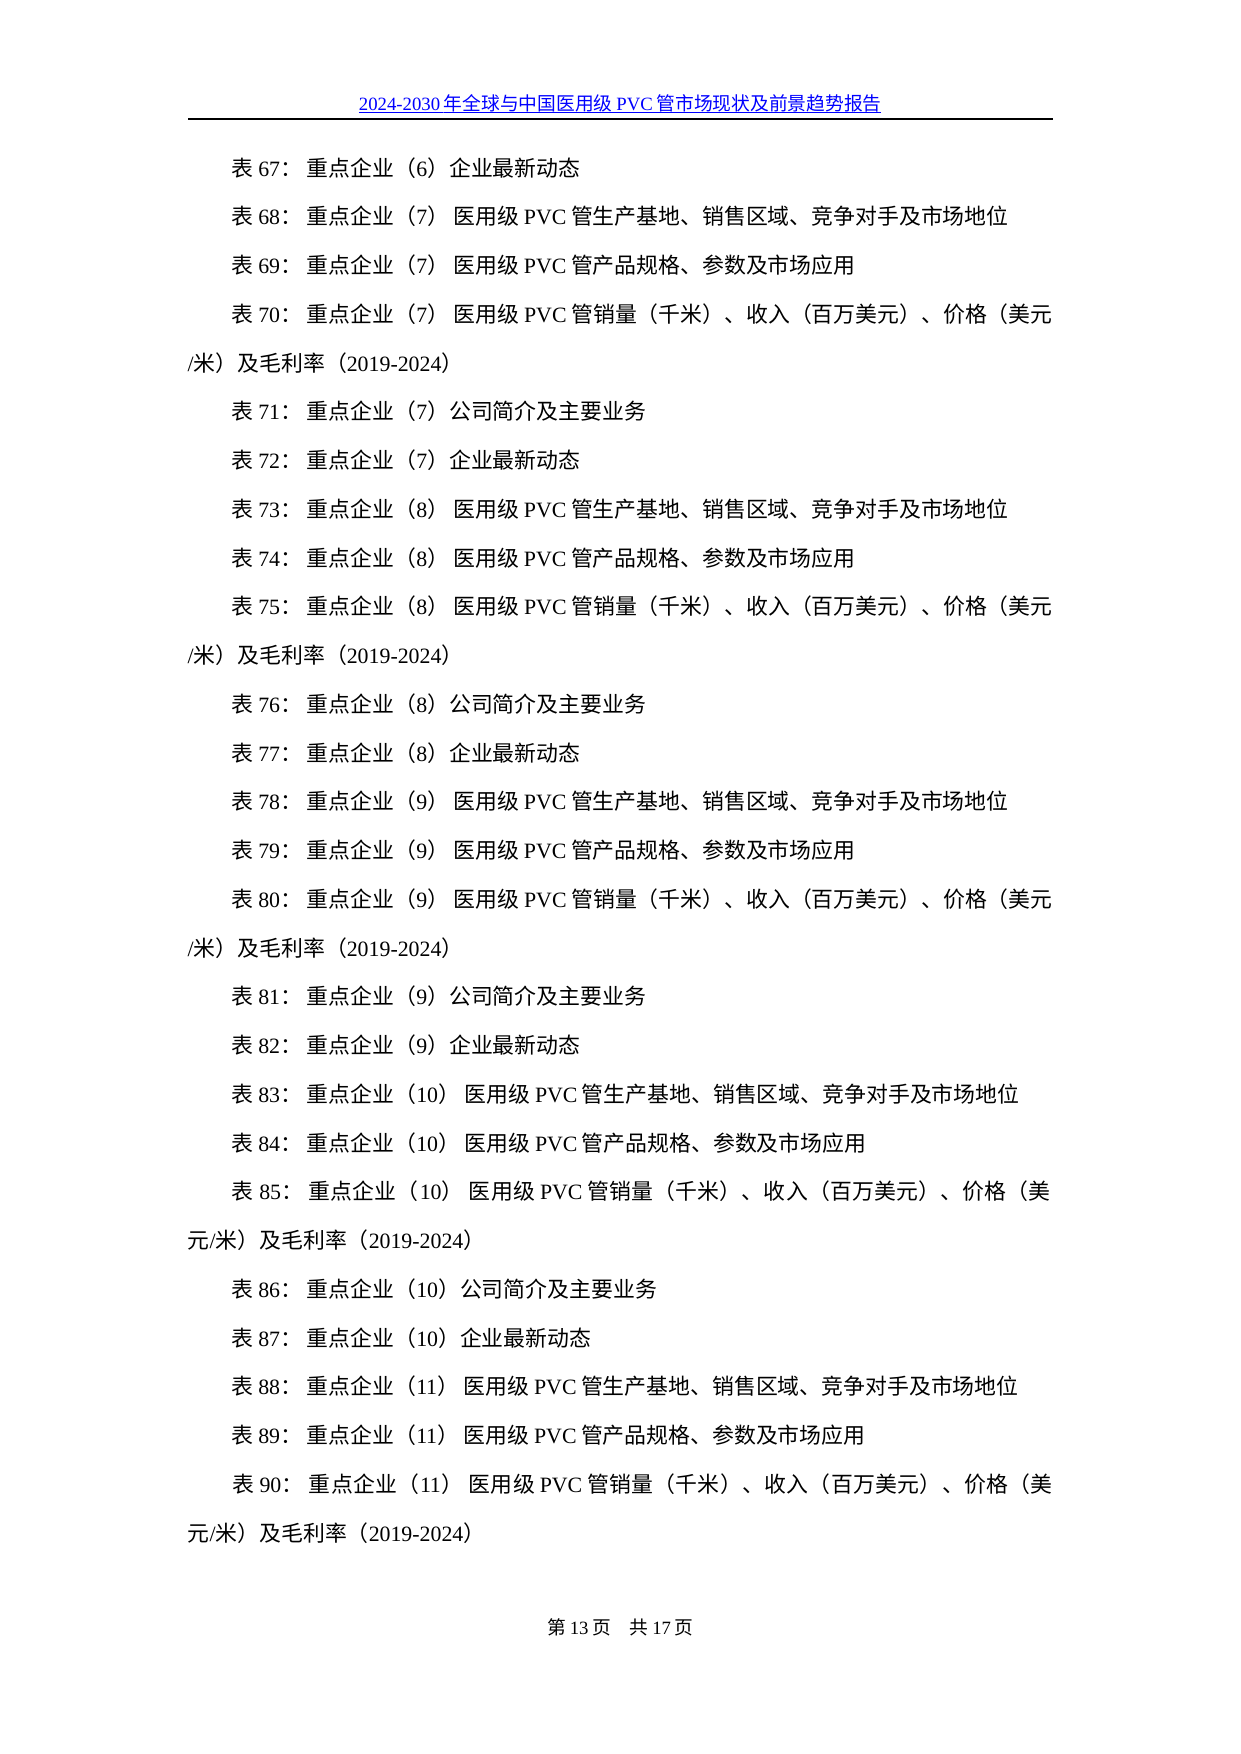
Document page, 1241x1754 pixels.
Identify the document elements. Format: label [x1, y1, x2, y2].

text [187, 150, 1053, 1548]
